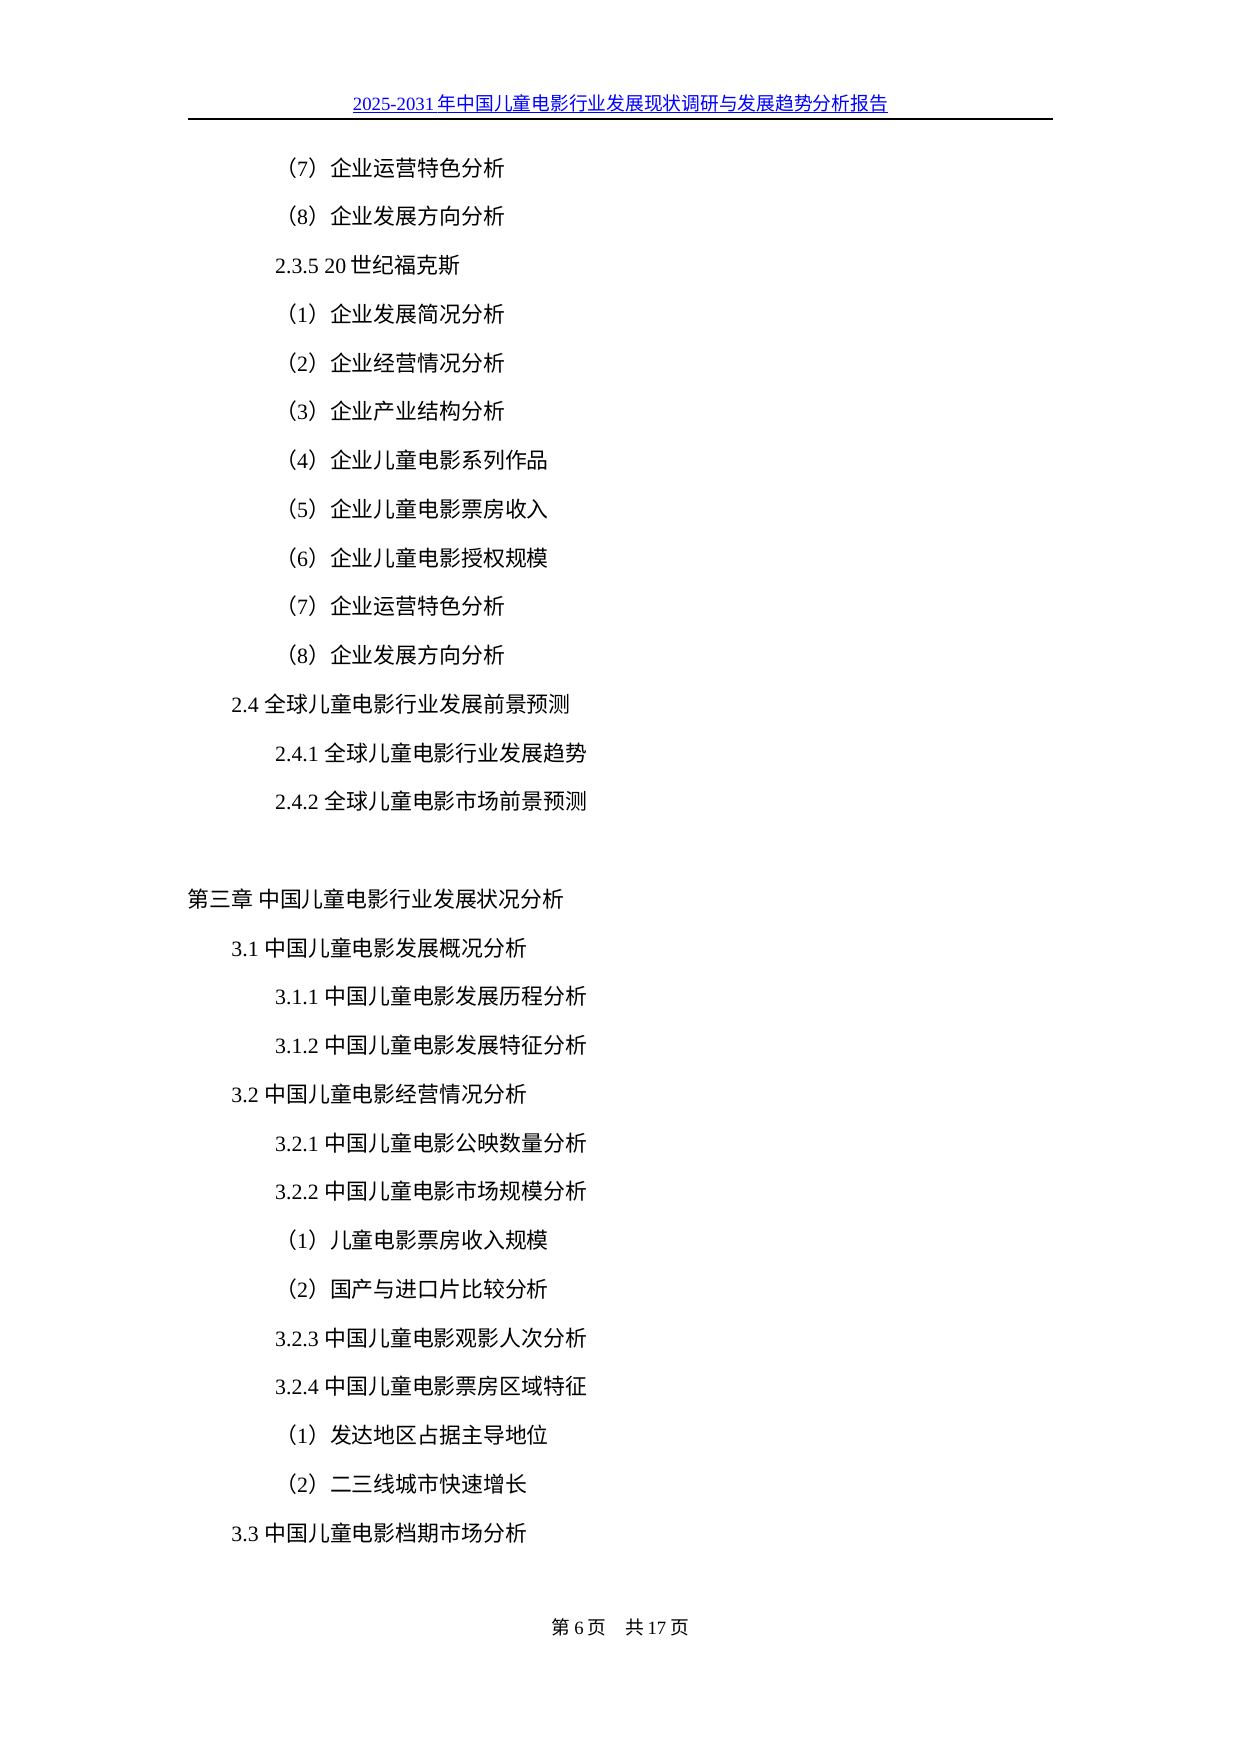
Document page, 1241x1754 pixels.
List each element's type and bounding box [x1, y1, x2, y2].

text [187, 150, 1053, 1548]
